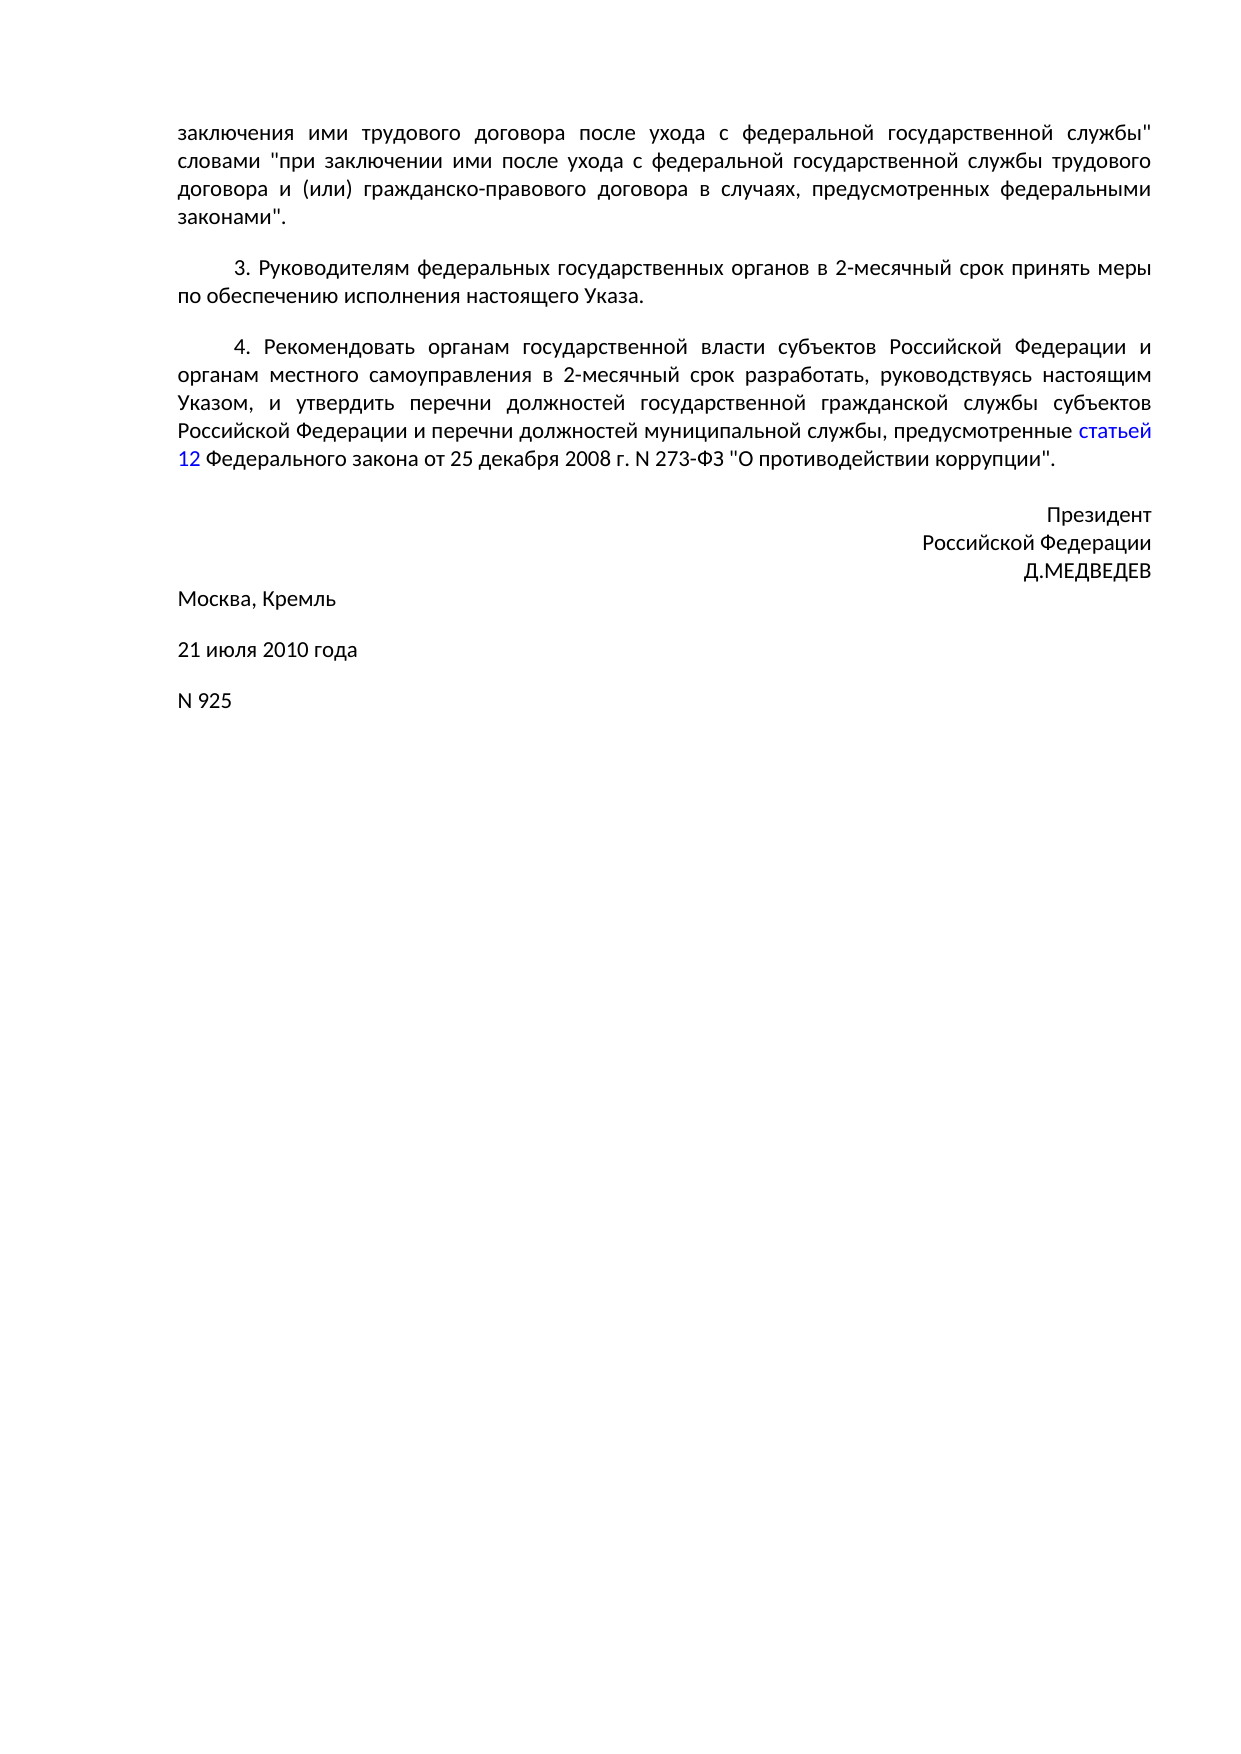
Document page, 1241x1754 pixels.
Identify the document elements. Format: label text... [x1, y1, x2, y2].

text 3. Руководителям федеральных государственных органов в 2-месячный срок принять меры по обеспечению исполнения настоящего Указа. [177, 253, 1152, 309]
text Д.МЕДВЕДЕВ [177, 556, 1152, 584]
text Президент [177, 500, 1152, 528]
text Москва, Кремль [177, 584, 1152, 612]
text 4. Рекомендовать органам государственной власти субъектов Российской Федерации и органам местного самоуправления в 2-месячный срок разработать, руководствуясь настоящим Указом, и утвердить перечни должностей государственной гражданской службы субъектов Российской Федерации и перечни должностей муниципальной службы, предусмотренные статьей 12 Федерального закона от 25 декабря 2008 г. N 273-ФЗ "О противодействии коррупции". [177, 332, 1152, 472]
text 21 июля 2010 года [177, 635, 1152, 663]
text N 925 [177, 686, 1152, 714]
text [177, 118, 1152, 230]
text Российской Федерации [177, 528, 1152, 556]
